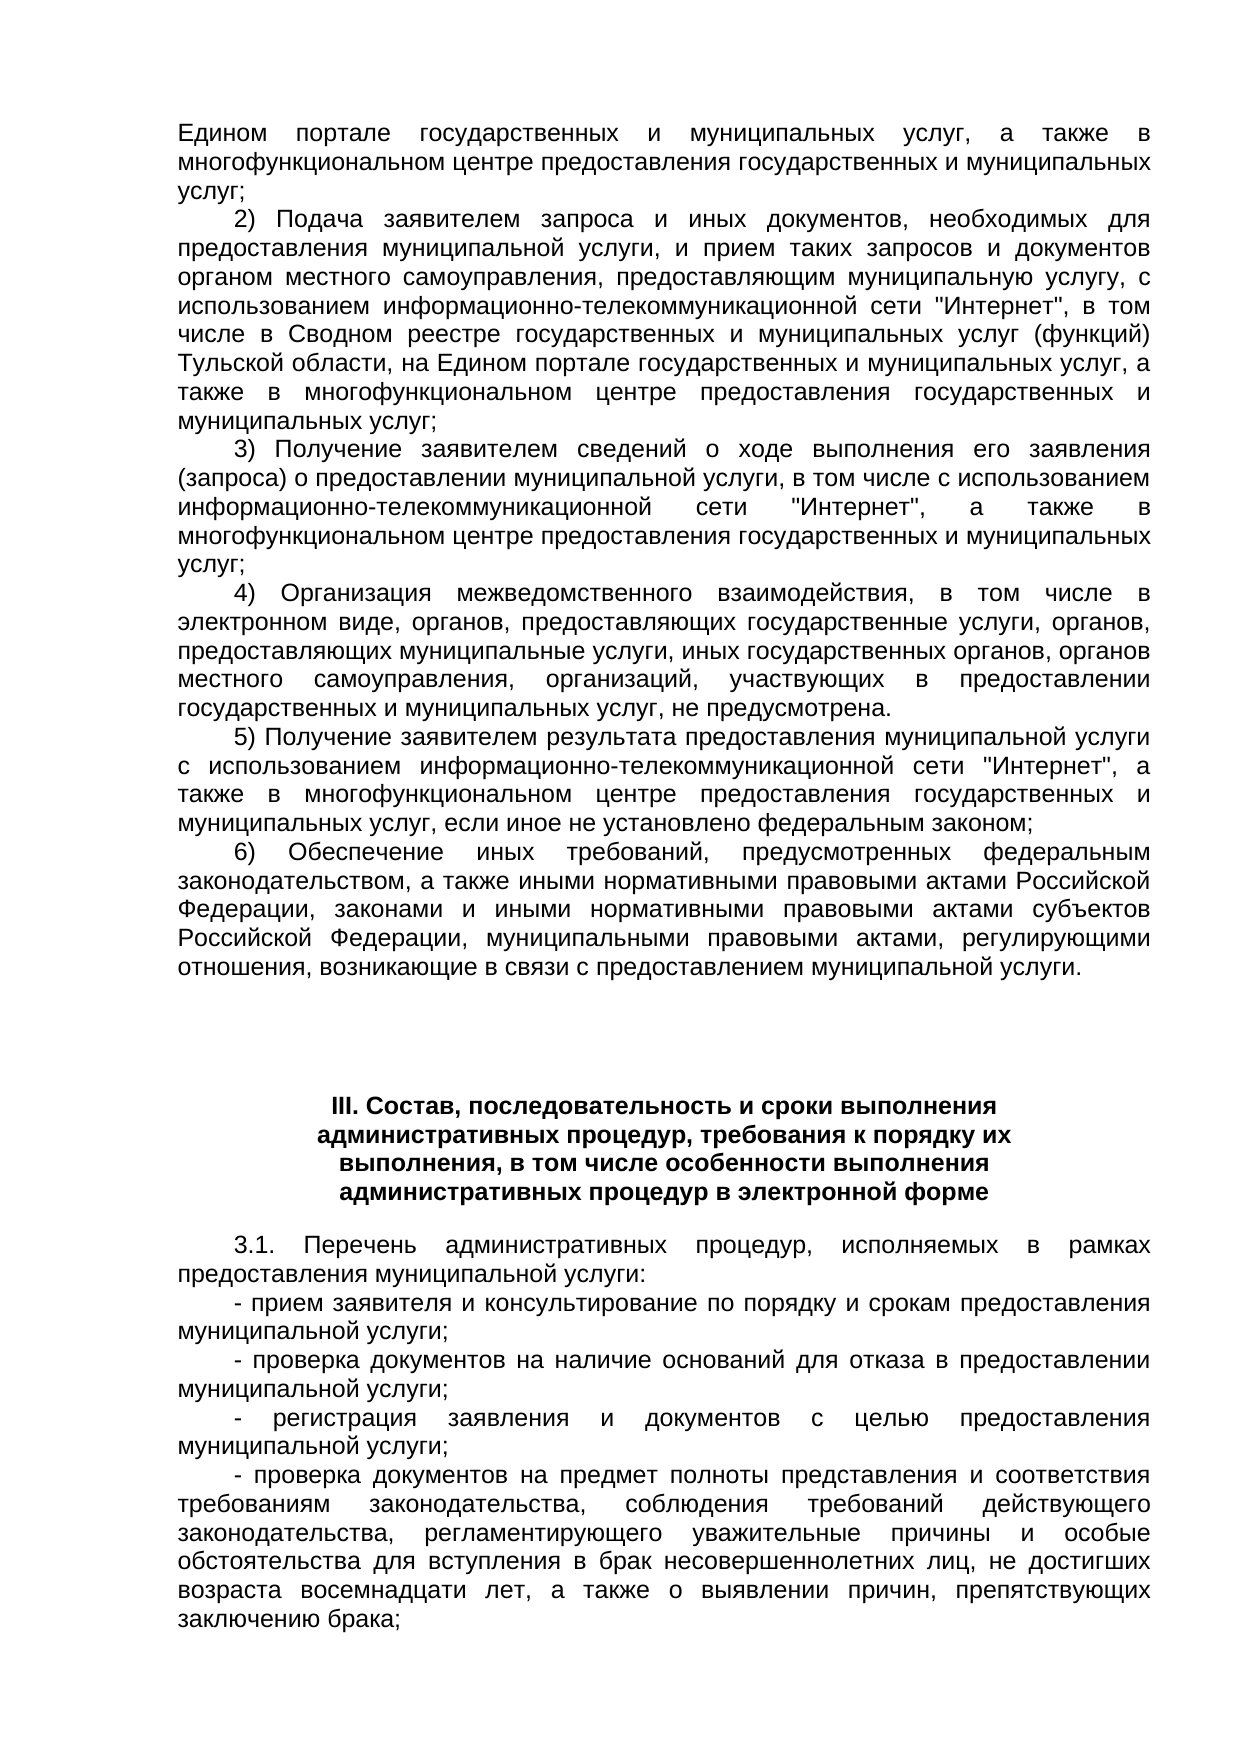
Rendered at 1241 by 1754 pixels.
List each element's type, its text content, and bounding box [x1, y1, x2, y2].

text - проверка документов на предмет полноты представления и соответствия требованиям законодательства, соблюдения требований действующего законодательства, регламентирующего уважительные причины и особые обстоятельства для вступления в брак несовершеннолетних лиц, не достигших возраста восемнадцати лет, а также о выявлении причин, препятствующих заключению брака; [177, 1460, 1152, 1632]
text III. Состав, последовательность и сроки выполнения [177, 1091, 1152, 1120]
text 6) Обеспечение иных требований, предусмотренных федеральным законодательством, а также иными нормативными правовыми актами Российской Федерации, законами и иными нормативными правовыми актами субъектов Российской Федерации, муниципальными правовыми актами, регулирующими отношения, возникающие в связи с предоставлением муниципальной услуги. [177, 837, 1152, 981]
text 4) Организация межведомственного взаимодействия, в том числе в электронном виде, органов, предоставляющих государственные услуги, органов, предоставляющих муниципальные услуги, иных государственных органов, органов местного самоуправления, организаций, участвующих в предоставлении государственных и муниципальных услуг, не предусмотрена. [177, 578, 1152, 722]
text административных процедур, требования к порядку их [177, 1120, 1152, 1148]
text 3) Получение заявителем сведений о ходе выполнения его заявления (запроса) о предоставлении муниципальной услуги, в том числе с использованием информационно-телекоммуникационной сети "Интернет", а также в многофункциональном центре предоставления государственных и муниципальных услуг; [177, 434, 1152, 578]
text 5) Получение заявителем результата предоставления муниципальной услуги с использованием информационно-телекоммуникационной сети "Интернет", а также в многофункциональном центре предоставления государственных и муниципальных услуг, если иное не установлено федеральным законом; [177, 722, 1152, 837]
text - регистрация заявления и документов с целью предоставления муниципальной услуги; [177, 1402, 1152, 1460]
text - прием заявителя и консультирование по порядку и срокам предоставления муниципальной услуги; [177, 1287, 1152, 1345]
text выполнения, в том числе особенности выполнения [177, 1148, 1152, 1177]
text - проверка документов на наличие оснований для отказа в предоставлении муниципальной услуги; [177, 1345, 1152, 1402]
text 3.1. Перечень административных процедур, исполняемых в рамках предоставления муниципальной услуги: [177, 1230, 1152, 1287]
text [177, 118, 1152, 204]
text административных процедур в электронной форме [177, 1177, 1152, 1206]
text 2) Подача заявителем запроса и иных документов, необходимых для предоставления муниципальной услуги, и прием таких запросов и документов органом местного самоуправления, предоставляющим муниципальную услугу, с использованием информационно-телекоммуникационной сети "Интернет", в том числе в Сводном реестре государственных и муниципальных услуг (функций) Тульской области, на Едином портале государственных и муниципальных услуг, а также в многофункциональном центре предоставления государственных и муниципальных услуг; [177, 204, 1152, 434]
